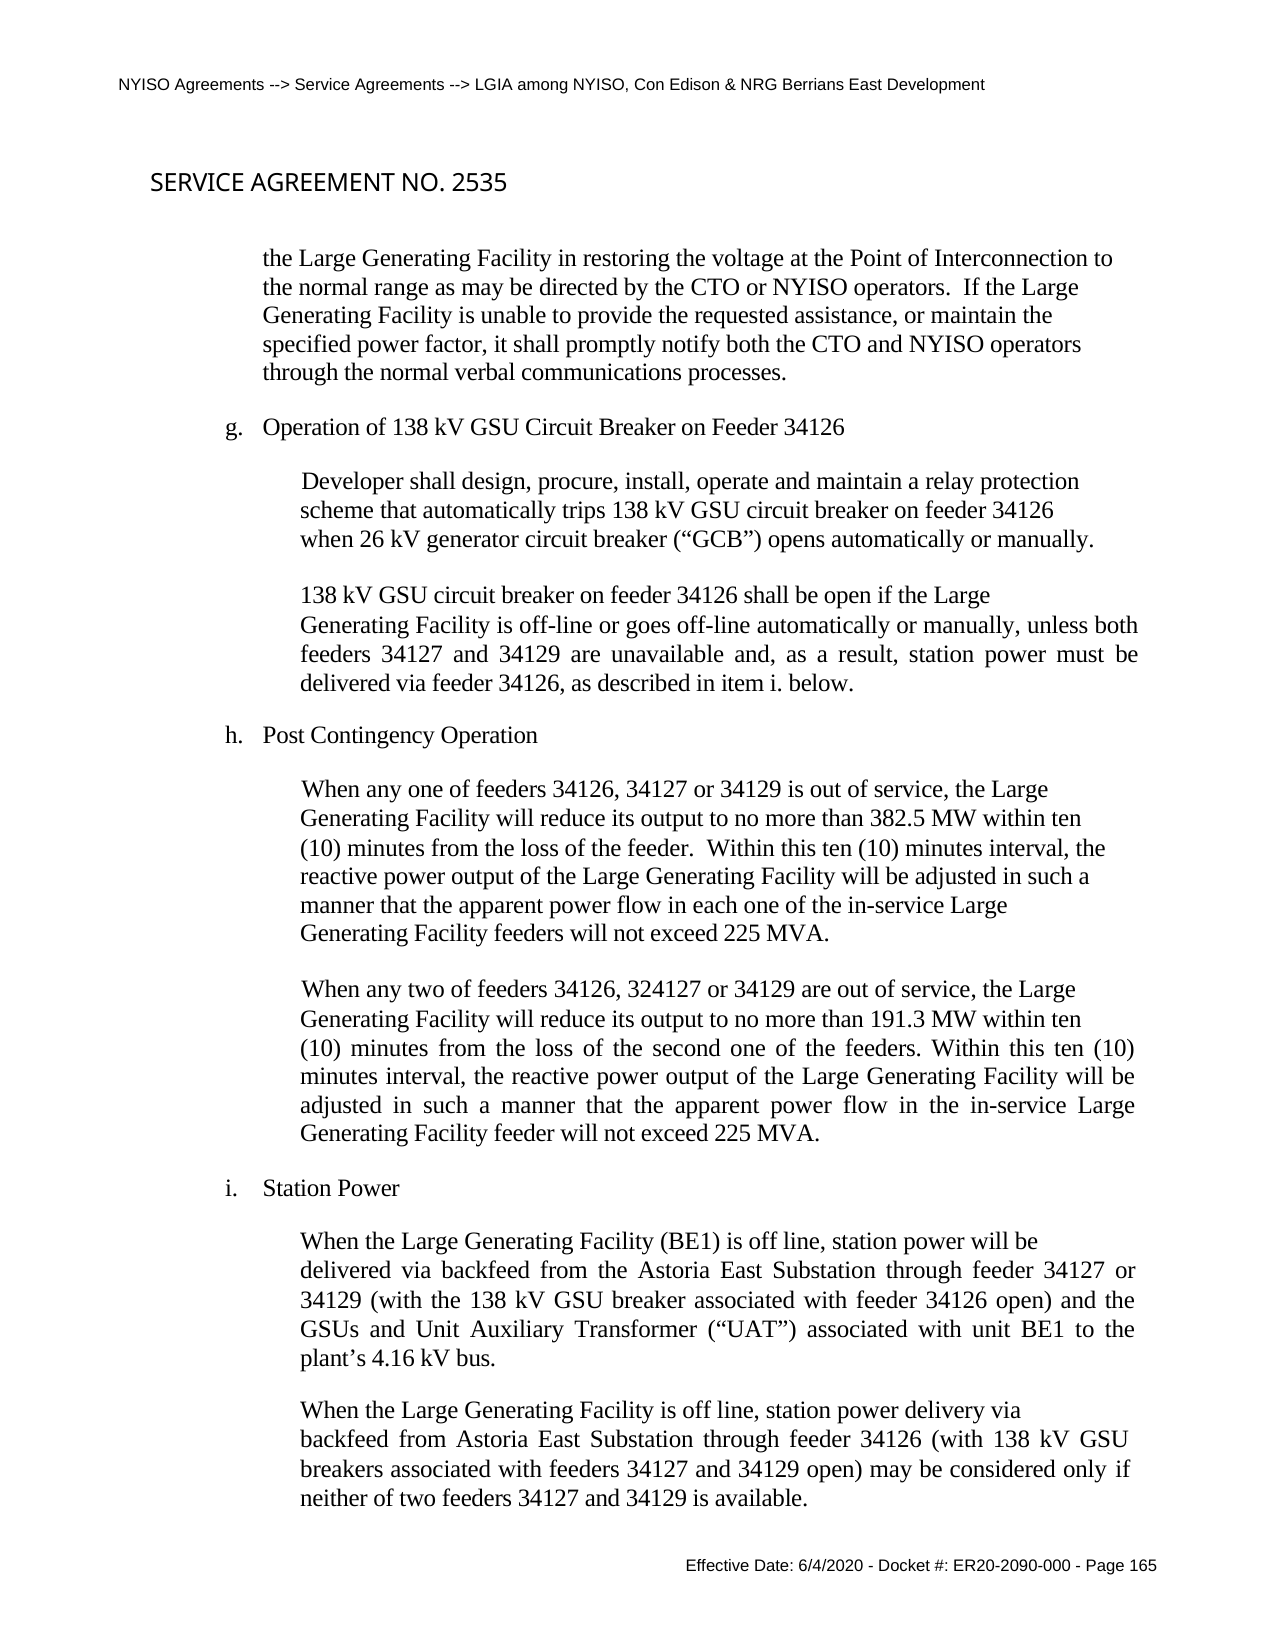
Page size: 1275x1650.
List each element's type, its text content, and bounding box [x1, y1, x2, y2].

text 138 kV GSU circuit breaker on feeder 34126 shall be open if the Large [262, 581, 1275, 610]
text When the Large Generating Facility is off line, station power delivery via [300, 1396, 1275, 1424]
text When any one of feeders 34126, 34127 or 34129 is out of service, the Large [262, 775, 1275, 803]
text Generating Facility is off-line or goes off-line automatically or manually, unless both feeders 34127 and 34129 are unavailable and, as a result, station power must be delivered via feeder 34126, as described in item i. below. [300, 610, 1138, 697]
text i. Station Power [225, 1173, 1275, 1202]
text delivered via backfeed from the Astoria East Substation through feeder 34127 or 34129 (with the 138 kV GSU breaker associated with feeder 34126 open) and the GSUs and Unit Auxiliary Transformer (“UAT”) associated with unit BE1 to the plant’s 4.16 kV bus. [300, 1256, 1136, 1372]
text h. Post Contingency Operation [225, 721, 1275, 749]
text (10) minutes from the loss of the feeder. Within this ten (10) minutes interval, the reactive power output of the Large Generating Facility will be adjusted in such a manner that the apparent power flow in each one of the in-service Large Generating Facility feeders will not exceed 225 MVA. [300, 833, 1143, 947]
text g. Operation of 138 kV GSU Circuit Breaker on Feeder 34126 [225, 412, 1275, 441]
text When the Large Generating Facility (BE1) is off line, station power will be [300, 1227, 1275, 1256]
text When any two of feeders 34126, 324127 or 34129 are out of service, the Large Generating Facility will reduce its output to no more than 191.3 MW within ten [262, 974, 1118, 1033]
text (10) minutes from the loss of the second one of the feeders. Within this ten (10) minutes interval, the reactive power output of the Large Generating Facility will be adjusted in such a manner that the apparent power flow in the in-service Large Generating Facility feeder will not exceed 225 MVA. [300, 1033, 1135, 1147]
text SERVICE AGREEMENT NO. 2535 [150, 168, 1275, 197]
text Generating Facility will reduce its output to no more than 382.5 MW within ten [300, 804, 1275, 833]
text backfeed from Astoria East Substation through feeder 34126 (with 138 kV GSU breakers associated with feeders 34127 and 34129 open) may be considered only if neither of two feeders 34127 and 34129 is available. [300, 1424, 1130, 1512]
text Developer shall design, procure, install, operate and maintain a relay protection scheme that automatically trips 138 kV GSU circuit breaker on feeder 34126 when 26 kV generator circuit breaker (“GCB”) opens automatically or manually. [262, 466, 1131, 553]
text the Large Generating Facility in restoring the voltage at the Point of Interconnection to the normal range as may be directed by the CTO or NYISO operators. If the Large Generating Facility is unable to provide the requested assistance, or maintain the specified power factor, it shall promptly notify both the CTO and NYISO operators through the normal verbal communications processes. [262, 243, 1141, 387]
